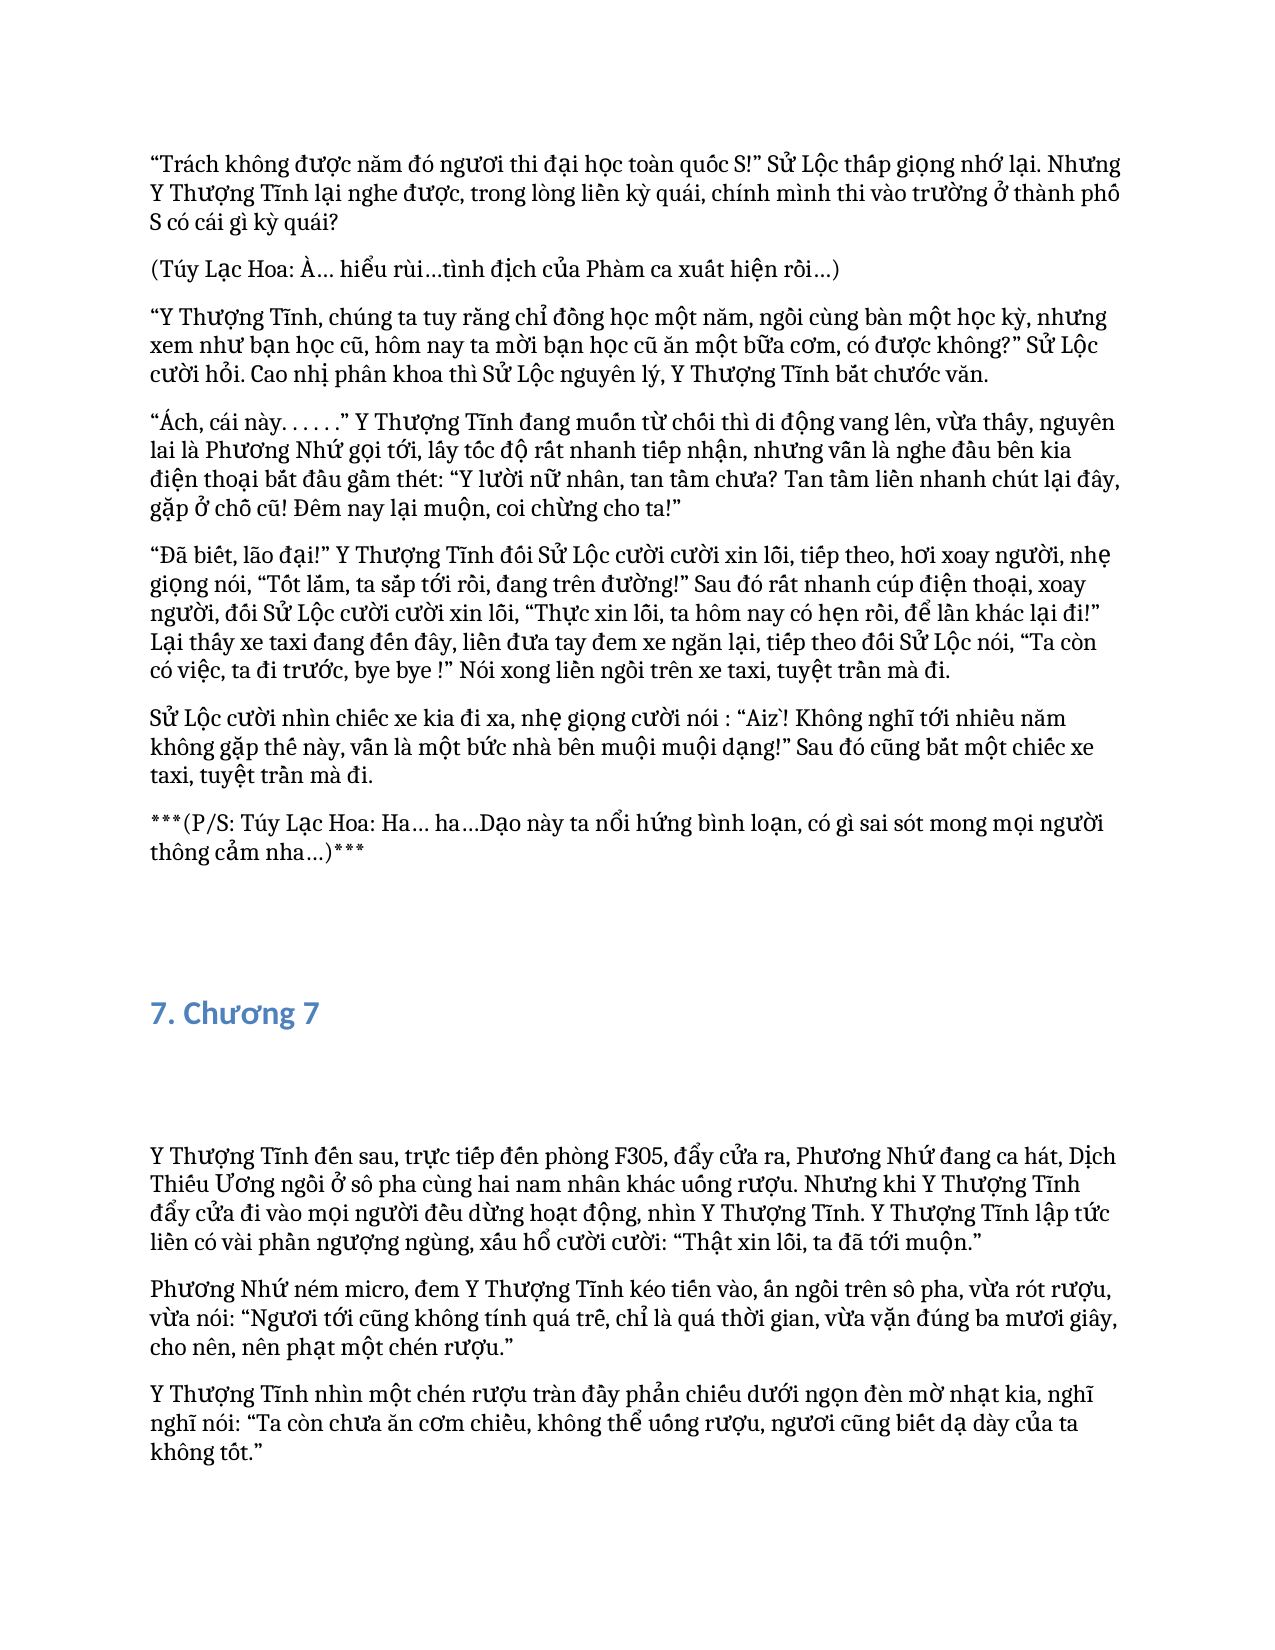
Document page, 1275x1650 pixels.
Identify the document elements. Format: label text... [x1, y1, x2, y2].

text “Ách, cái này. . . . . .” Y Thượng Tĩnh đang muốn từ chối thì di động vang lên, vừa thấy, nguyên lai là Phương Nhứ gọi tới, lấy tốc độ rất nhanh tiếp nhận, nhưng vẫn là nghe đầu bên kia điện thoại bắt đầu gầm thét: “Y lười nữ nhân, tan tầm chưa? Tan tầm liền nhanh chút lại đây, gặp ở chỗ cũ! Đêm nay lại muộn, coi chừng cho ta!” [150, 407, 1125, 522]
text Y Thượng Tĩnh đến sau, trực tiếp đến phòng F305, đẩy cửa ra, Phương Nhứ đang ca hát, Dịch Thiếu Ương ngồi ở sô pha cùng hai nam nhân khác uống rượu. Nhưng khi Y Thượng Tĩnh đẩy cửa đi vào mọi người đều dừng hoạt động, nhìn Y Thượng Tĩnh. Y Thượng Tĩnh lập tức liền có vài phần ngượng ngùng, xấu hổ cười cười: “Thật xin lỗi, ta đã tới muộn.” [150, 1142, 1125, 1257]
text Y Thượng Tĩnh nhìn một chén rượu tràn đầy phản chiếu dưới ngọn đèn mờ nhạt kia, nghĩ nghĩ nói: “Ta còn chưa ăn cơm chiều, không thể uống rượu, ngươi cũng biết dạ dày của ta không tốt.” [150, 1380, 1125, 1467]
subtitle 7. Chương 7 [150, 992, 1125, 1033]
text “Y Thượng Tĩnh, chúng ta tuy rằng chỉ đồng học một năm, ngồi cùng bàn một học kỳ, nhưng xem như bạn học cũ, hôm nay ta mời bạn học cũ ăn một bữa cơm, có được không?” Sử Lộc cười hỏi. Cao nhị phân khoa thì Sử Lộc nguyên lý, Y Thượng Tĩnh bắt chước văn. [150, 302, 1125, 389]
text ***(P/S: Túy Lạc Hoa: Ha… ha…Dạo này ta nổi hứng bình loạn, có gì sai sót mong mọi người thông cảm nha…)*** [150, 809, 1125, 866]
text (Túy Lạc Hoa: À… hiểu rùi…tình địch của Phàm ca xuất hiện rồi…) [150, 255, 1125, 284]
text Phương Nhứ ném micro, đem Y Thượng Tĩnh kéo tiến vào, ấn ngồi trên sô pha, vừa rót rượu, vừa nói: “Ngươi tới cũng không tính quá trễ, chỉ là quá thời gian, vừa vặn đúng ba mươi giây, cho nên, nên phạt một chén rượu.” [150, 1275, 1125, 1362]
text Sử Lộc cười nhìn chiếc xe kia đi xa, nhẹ giọng cười nói : “Aiz`! Không nghĩ tới nhiều năm không gặp thế này, vẫn là một bức nhà bên muội muội dạng!” Sau đó cũng bắt một chiếc xe taxi, tuyệt trần mà đi. [150, 704, 1125, 790]
text “Trách không được năm đó ngươi thi đại học toàn quốc S!” Sử Lộc thấp giọng nhớ lại. Nhưng Y Thượng Tĩnh lại nghe được, trong lòng liền kỳ quái, chính mình thi vào trường ở thành phố S có cái gì kỳ quái? [150, 150, 1125, 236]
text “Đã biết, lão đại!” Y Thượng Tĩnh đối Sử Lộc cười cười xin lỗi, tiếp theo, hơi xoay người, nhẹ giọng nói, “Tốt lắm, ta sắp tới rồi, đang trên đường!” Sau đó rất nhanh cúp điện thoại, xoay người, đối Sử Lộc cười cười xin lỗi, “Thực xin lỗi, ta hôm nay có hẹn rồi, để lần khác lại đi!” Lại thấy xe taxi đang đến đây, liền đưa tay đem xe ngăn lại, tiếp theo đối Sử Lộc nói, “Ta còn có việc, ta đi trước, bye bye !” Nói xong liền ngồi trên xe taxi, tuyệt trần mà đi. [150, 541, 1125, 685]
